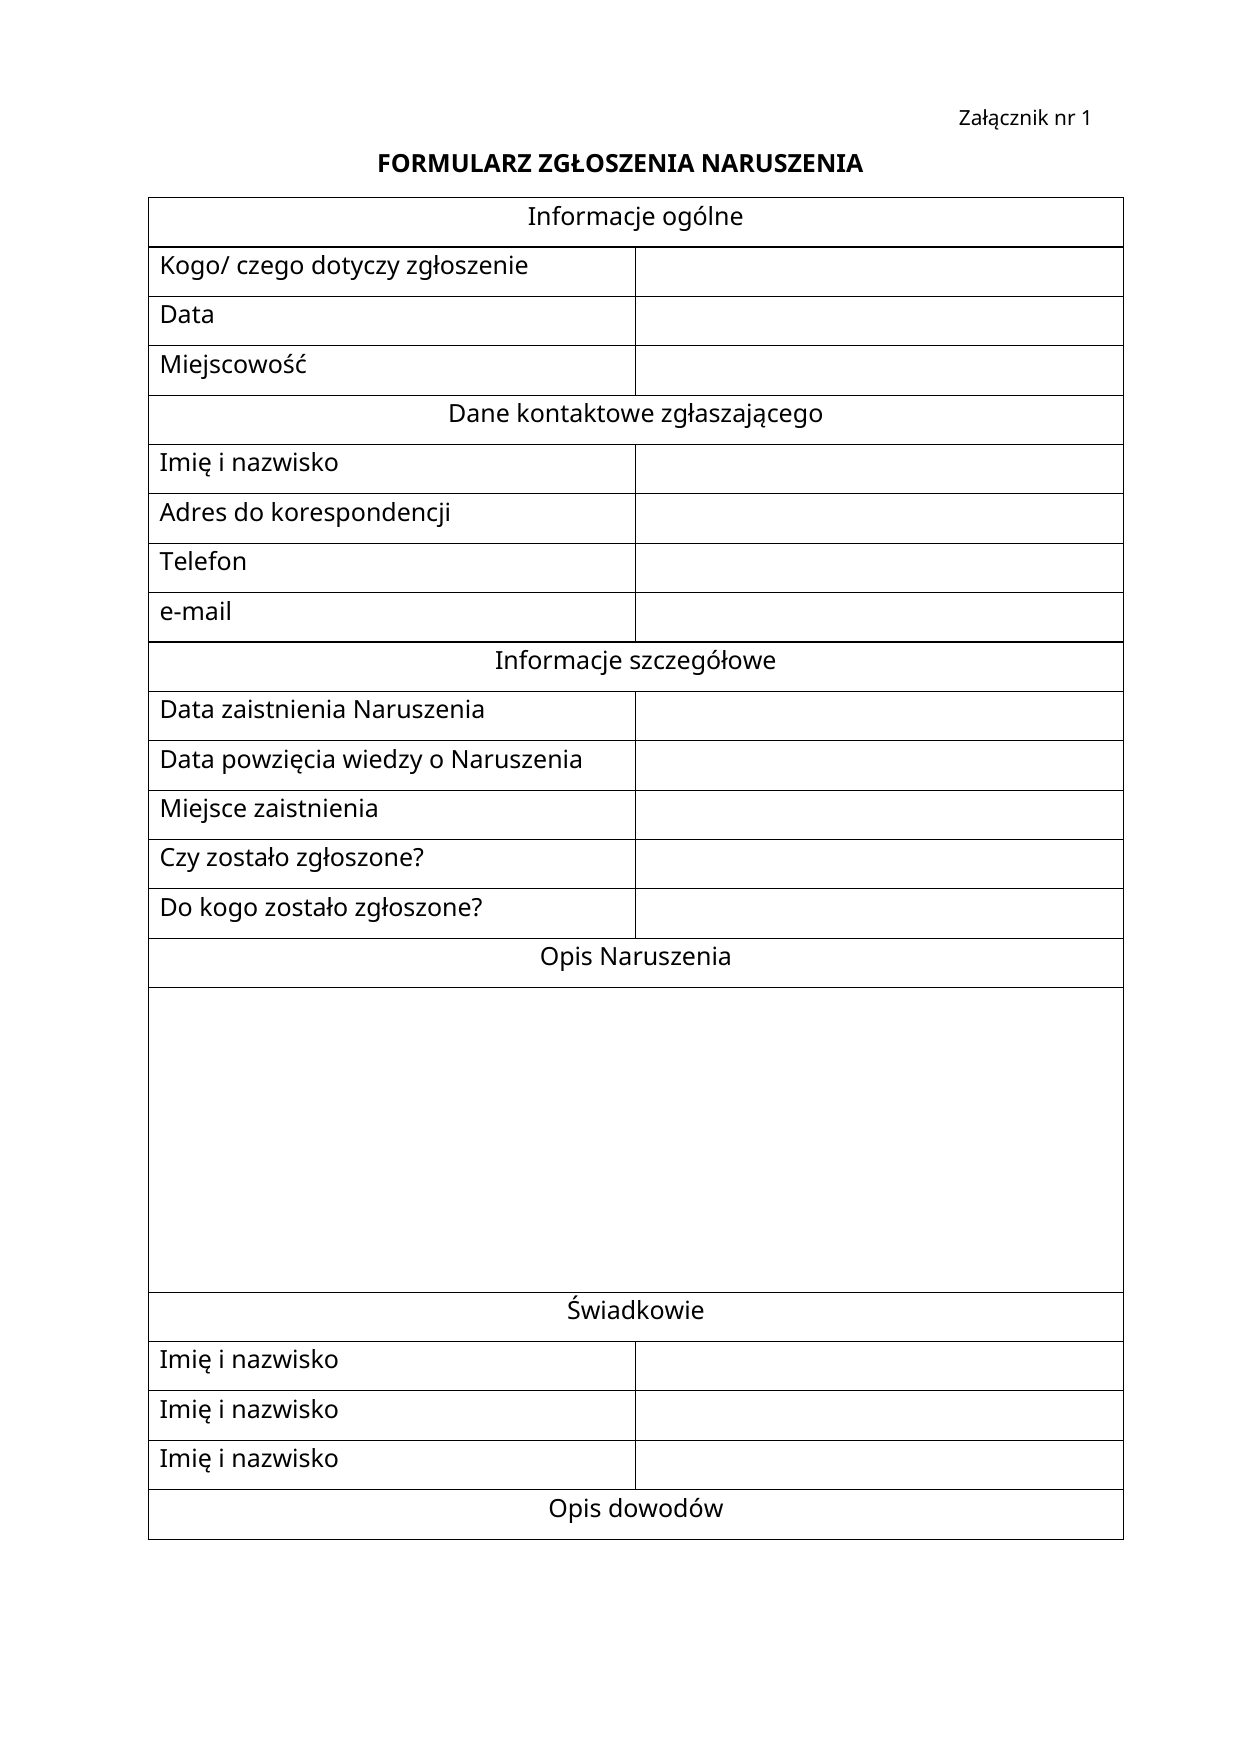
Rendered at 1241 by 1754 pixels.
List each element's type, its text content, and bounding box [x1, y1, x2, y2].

table_cell Miejscowość [149, 346, 635, 394]
table_cell [636, 494, 1123, 543]
table_cell Miejsce zaistnienia [149, 791, 635, 839]
text Załącznik nr 1 [148, 103, 1093, 132]
table_cell Telefon [149, 544, 635, 592]
table_cell Adres do korespondencji [149, 494, 635, 543]
table_cell Imię i nazwisko [149, 1342, 635, 1390]
table_cell e-mail [149, 593, 635, 641]
table_cell [636, 741, 1123, 789]
table_cell Imię i nazwisko [149, 1441, 635, 1489]
table_cell Dane kontaktowe zgłaszającego [149, 396, 1123, 444]
table_cell [636, 1441, 1123, 1489]
text FORMULARZ ZGŁOSZENIA NARUSZENIA [148, 146, 1093, 180]
table_cell Świadkowie [149, 1293, 1123, 1341]
table_cell Imię i nazwisko [149, 445, 635, 493]
table_cell Czy zostało zgłoszone? [149, 840, 635, 888]
table_cell Imię i nazwisko [149, 1391, 635, 1440]
table_cell [636, 248, 1123, 296]
table_cell Do kogo zostało zgłoszone? [149, 889, 635, 938]
table_cell Opis Naruszenia [149, 939, 1123, 987]
table_cell Data zaistnienia Naruszenia [149, 692, 635, 740]
table_cell Informacje szczegółowe [149, 643, 1123, 691]
table_cell [636, 889, 1123, 938]
table_cell [636, 593, 1123, 641]
table_cell [636, 840, 1123, 888]
table_cell Kogo/ czego dotyczy zgłoszenie [149, 248, 635, 296]
table_cell [636, 445, 1123, 493]
table_cell [636, 692, 1123, 740]
table_cell Data powzięcia wiedzy o Naruszenia [149, 741, 635, 789]
table_cell [149, 988, 1123, 1292]
table_cell [636, 1342, 1123, 1390]
table_cell [636, 1391, 1123, 1440]
table_cell [636, 544, 1123, 592]
table_cell [636, 791, 1123, 839]
table_header Informacje ogólne [149, 198, 1123, 246]
table_cell Opis dowodów [149, 1490, 1123, 1538]
table_cell Data [149, 297, 635, 345]
table_cell [636, 346, 1123, 394]
table_cell [636, 297, 1123, 345]
